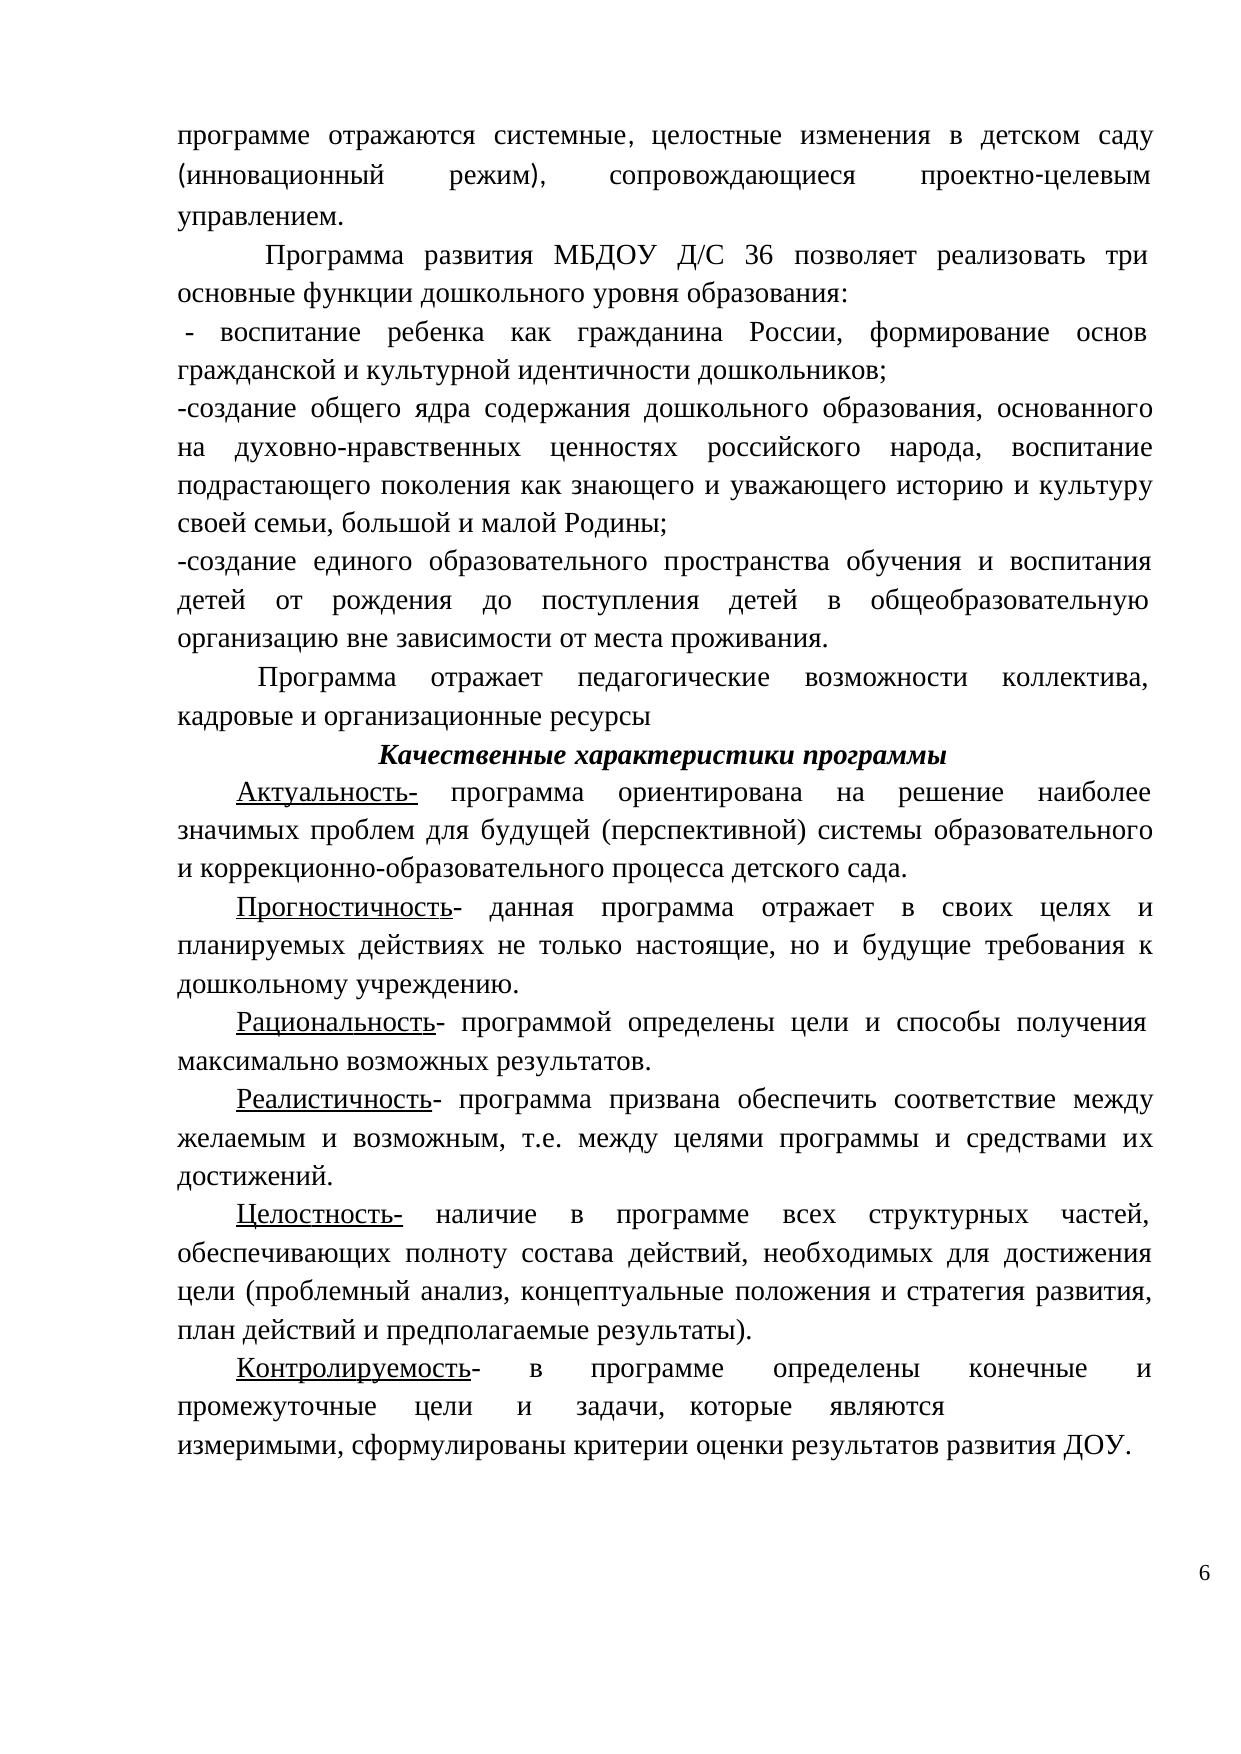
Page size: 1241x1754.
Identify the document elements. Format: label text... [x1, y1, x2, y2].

text - воспитание ребенка как гражданина России, формирование основ гражданской и культурной идентичности дошкольников; [177, 314, 1157, 386]
text 6 [1198, 1559, 1212, 1585]
text Контролируемость- в программе определены конечные и промежуточные цели и задачи, которые являются измеримыми, сформулированы критерии оценки результатов развития ДОУ. [177, 1350, 1154, 1460]
text Качественные характеристики программы [378, 737, 1212, 770]
text Рациональность- программой определены цели и способы получения максимально возможных результатов. [177, 1004, 1157, 1076]
text Актуальность- программа ориентирована на решение наиболее значимых проблем для будущей (перспективной) системы образовательного и коррекционно-образовательного процесса детского сада. [177, 774, 1153, 884]
text -создание общего ядра содержания дошкольного образования, основанного на духовно-нравственных ценностях российского народа, воспитание подрастающего поколения как знающего и уважающего историю и культуру своей семьи, большой и малой Родины; [177, 391, 1153, 539]
text программе отражаются системные, целостные изменения в детском саду (инновационный режим), сопровождающиеся проектно-целевым управлением. [177, 116, 1154, 232]
text Целостность- наличие в программе всех структурных частей, обеспечивающих полноту состава действий, необходимых для достижения цели (проблемный анализ, концептуальные положения и стратегия развития, план действий и предполагаемые результаты). [177, 1196, 1152, 1345]
text Прогностичность- данная программа отражает в своих целях и планируемых действиях не только настоящие, но и будущие требования к дошкольному учреждению. [177, 889, 1153, 999]
text Программа отражает педагогические возможности коллектива, кадровые и организационные ресурсы [177, 659, 1156, 731]
text Реалистичность- программа призвана обеспечить соответствие между желаемым и возможным, т.е. между целями программы и средствами их достижений. [177, 1081, 1154, 1191]
text Программа развития МБДОУ Д/С 36 позволяет реализовать три основные функции дошкольного уровня образования: [177, 237, 1157, 309]
text -создание единого образовательного пространства обучения и воспитания детей от рождения до поступления детей в общеобразовательную организацию вне зависимости от места проживания. [177, 543, 1152, 654]
